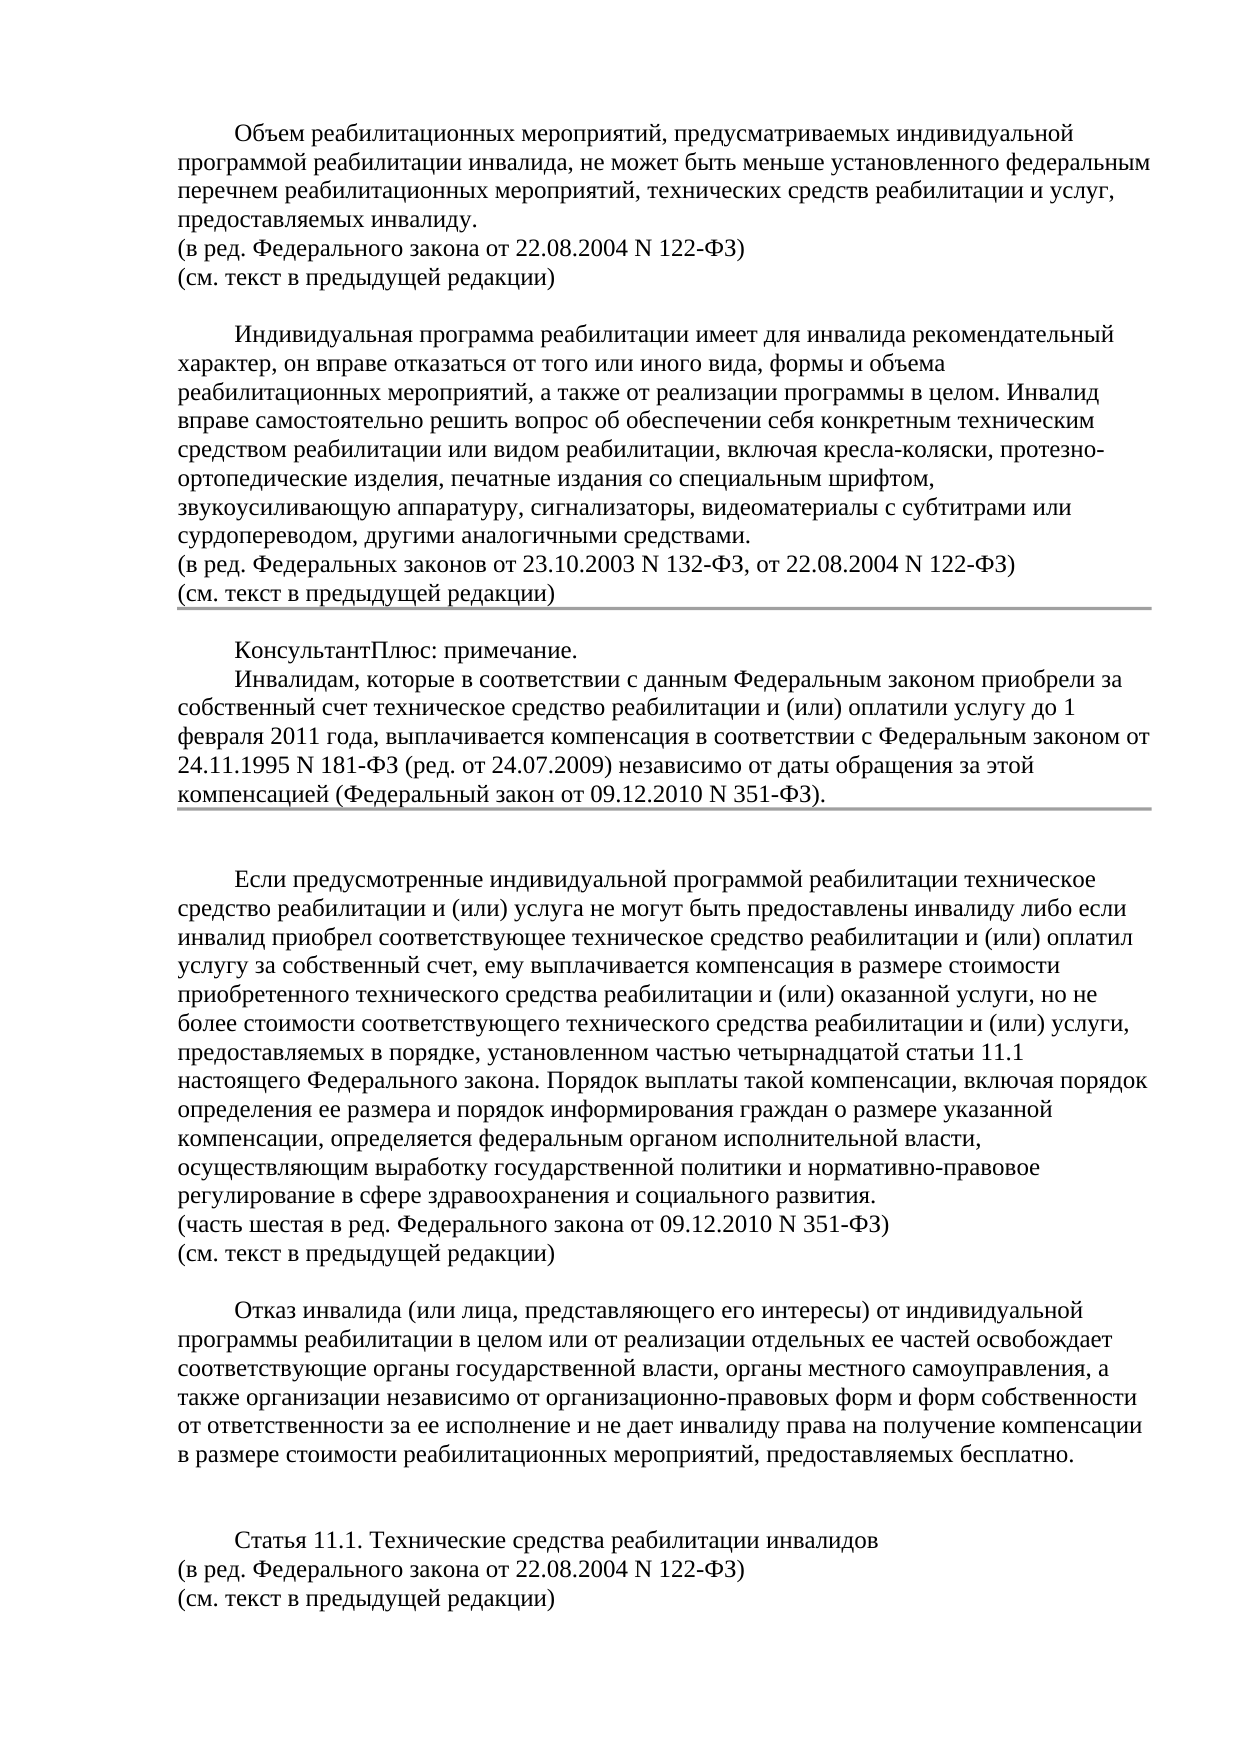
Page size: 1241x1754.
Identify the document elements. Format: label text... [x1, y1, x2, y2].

text (см. текст в предыдущей редакции) [177, 262, 1152, 291]
text Индивидуальная программа реабилитации имеет для инвалида рекомендательный характер, он вправе отказаться от того или иного вида, формы и объема реабилитационных мероприятий, а также от реализации программы в целом. Инвалид вправе самостоятельно решить вопрос об обеспечении себя конкретным техническим средством реабилитации или видом реабилитации, включая кресла-коляски, протезно-ортопедические изделия, печатные издания со специальным шрифтом, звукоусиливающую аппаратуру, сигнализаторы, видеоматериалы с субтитрами или сурдопереводом, другими аналогичными средствами. [177, 319, 1152, 549]
text (в ред. Федерального закона от 22.08.2004 N 122-ФЗ) [177, 1554, 1152, 1583]
text (часть шестая в ред. Федерального закона от 09.12.2010 N 351-ФЗ) [177, 1209, 1152, 1238]
text КонсультантПлюс: примечание. [177, 635, 1152, 664]
text (в ред. Федеральных законов от 23.10.2003 N 132-ФЗ, от 22.08.2004 N 122-ФЗ) [177, 549, 1152, 578]
text (см. текст в предыдущей редакции) [177, 1238, 1152, 1267]
text Инвалидам, которые в соответствии с данным Федеральным законом приобрели за собственный счет техническое средство реабилитации и (или) оплатили услугу до 1 февраля 2011 года, выплачивается компенсация в соответствии с Федеральным законом от 24.11.1995 N 181-ФЗ (ред. от 24.07.2009) независимо от даты обращения за этой компенсацией (Федеральный закон от 09.12.2010 N 351-ФЗ). [177, 664, 1152, 807]
text (см. текст в предыдущей редакции) [177, 1583, 1152, 1612]
text Статья 11.1. Технические средства реабилитации инвалидов [177, 1525, 1152, 1554]
text Если предусмотренные индивидуальной программой реабилитации техническое средство реабилитации и (или) услуга не могут быть предоставлены инвалиду либо если инвалид приобрел соответствующее техническое средство реабилитации и (или) оплатил услугу за собственный счет, ему выплачивается компенсация в размере стоимости приобретенного технического средства реабилитации и (или) оказанной услуги, но не более стоимости соответствующего технического средства реабилитации и (или) услуги, предоставляемых в порядке, установленном частью четырнадцатой статьи 11.1 настоящего Федерального закона. Порядок выплаты такой компенсации, включая порядок определения ее размера и порядок информирования граждан о размере указанной компенсации, определяется федеральным органом исполнительной власти, осуществляющим выработку государственной политики и нормативно-правовое регулирование в сфере здравоохранения и социального развития. [177, 864, 1152, 1209]
text (см. текст в предыдущей редакции) [177, 578, 1152, 606]
text (в ред. Федерального закона от 22.08.2004 N 122-ФЗ) [177, 233, 1152, 262]
text Отказ инвалида (или лица, представляющего его интересы) от индивидуальной программы реабилитации в целом или от реализации отдельных ее частей освобождает соответствующие органы государственной власти, органы местного самоуправления, а также организации независимо от организационно-правовых форм и форм собственности от ответственности за ее исполнение и не дает инвалиду права на получение компенсации в размере стоимости реабилитационных мероприятий, предоставляемых бесплатно. [177, 1295, 1152, 1468]
text Объем реабилитационных мероприятий, предусматриваемых индивидуальной программой реабилитации инвалида, не может быть меньше установленного федеральным перечнем реабилитационных мероприятий, технических средств реабилитации и услуг, предоставляемых инвалиду. [177, 118, 1152, 233]
